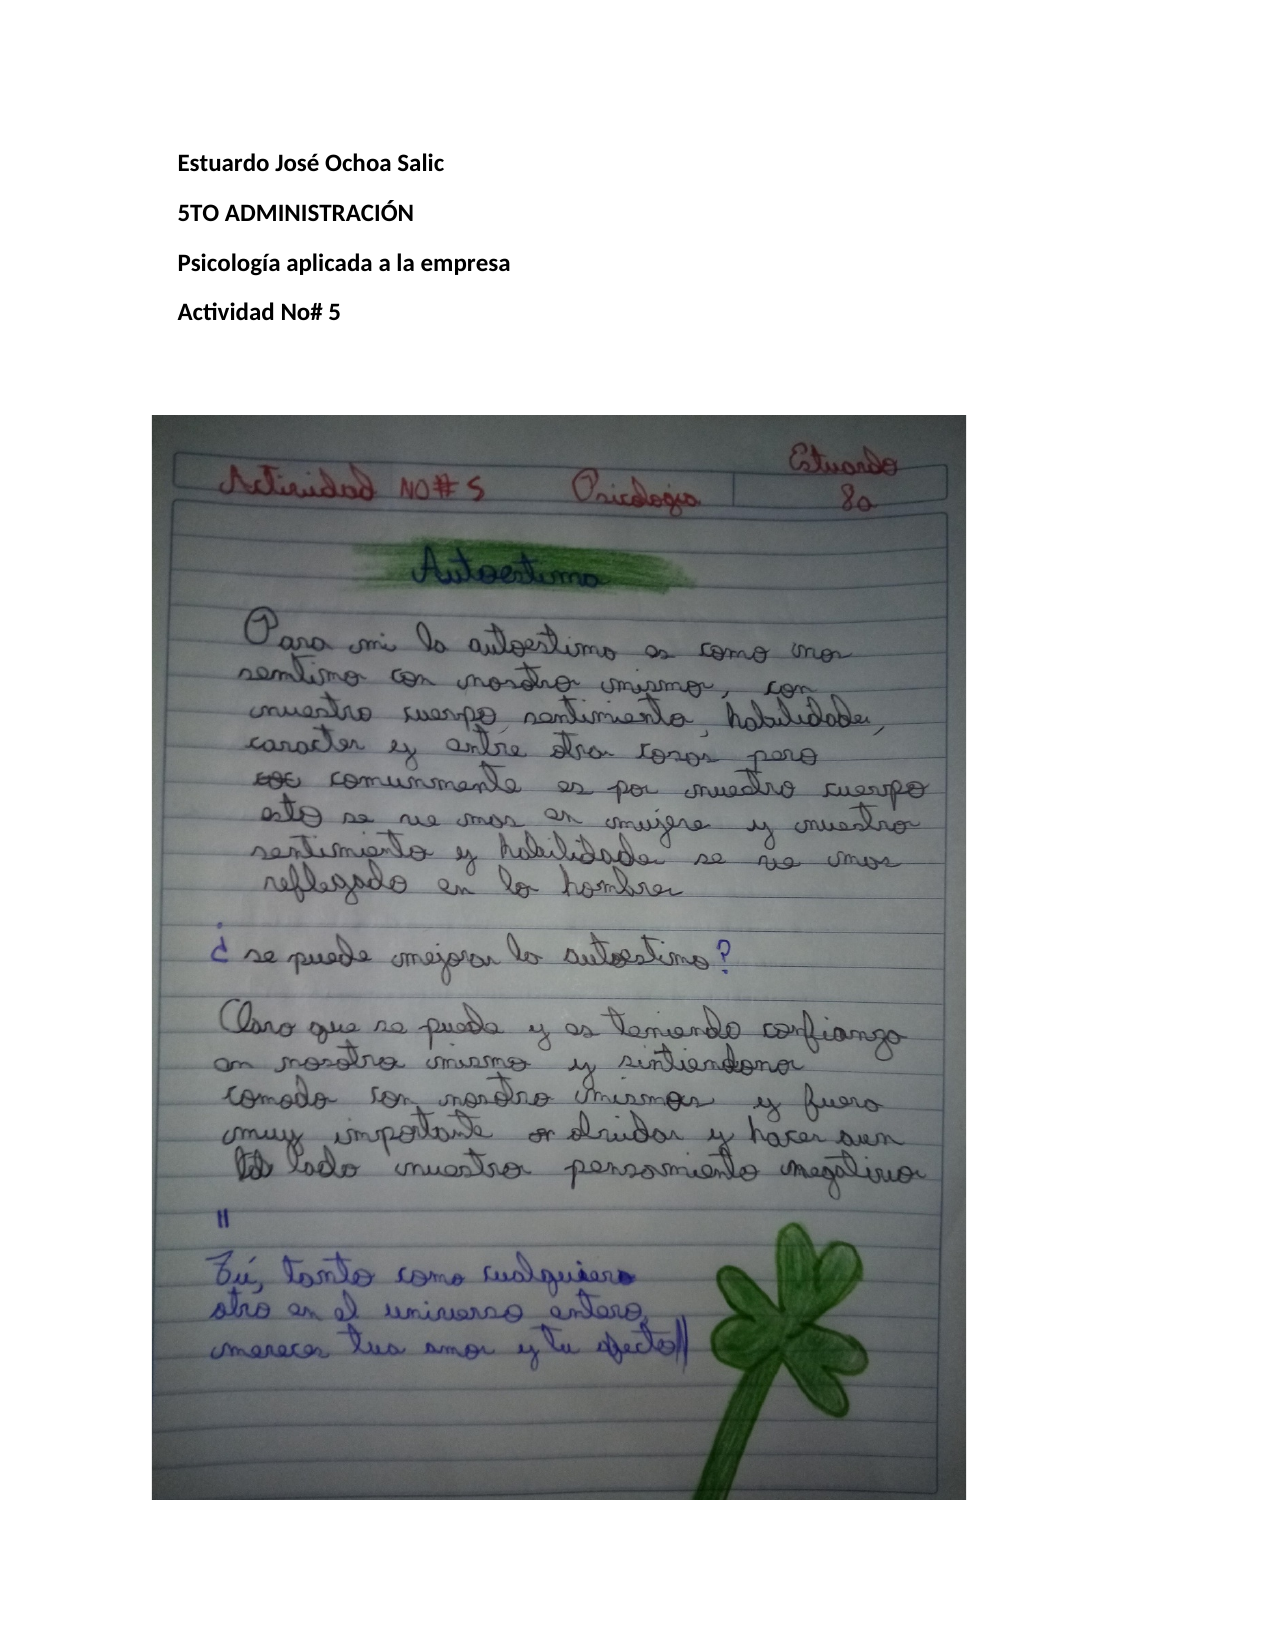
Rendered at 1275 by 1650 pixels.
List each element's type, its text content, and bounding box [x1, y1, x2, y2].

text Estuardo José Ochoa Salic [177, 148, 1098, 178]
text Psicología aplicada a la empresa [177, 247, 1098, 277]
text 5TO ADMINISTRACIÓN [177, 197, 1098, 228]
picture [151, 415, 967, 1500]
text Actividad No# 5 [177, 296, 1098, 327]
